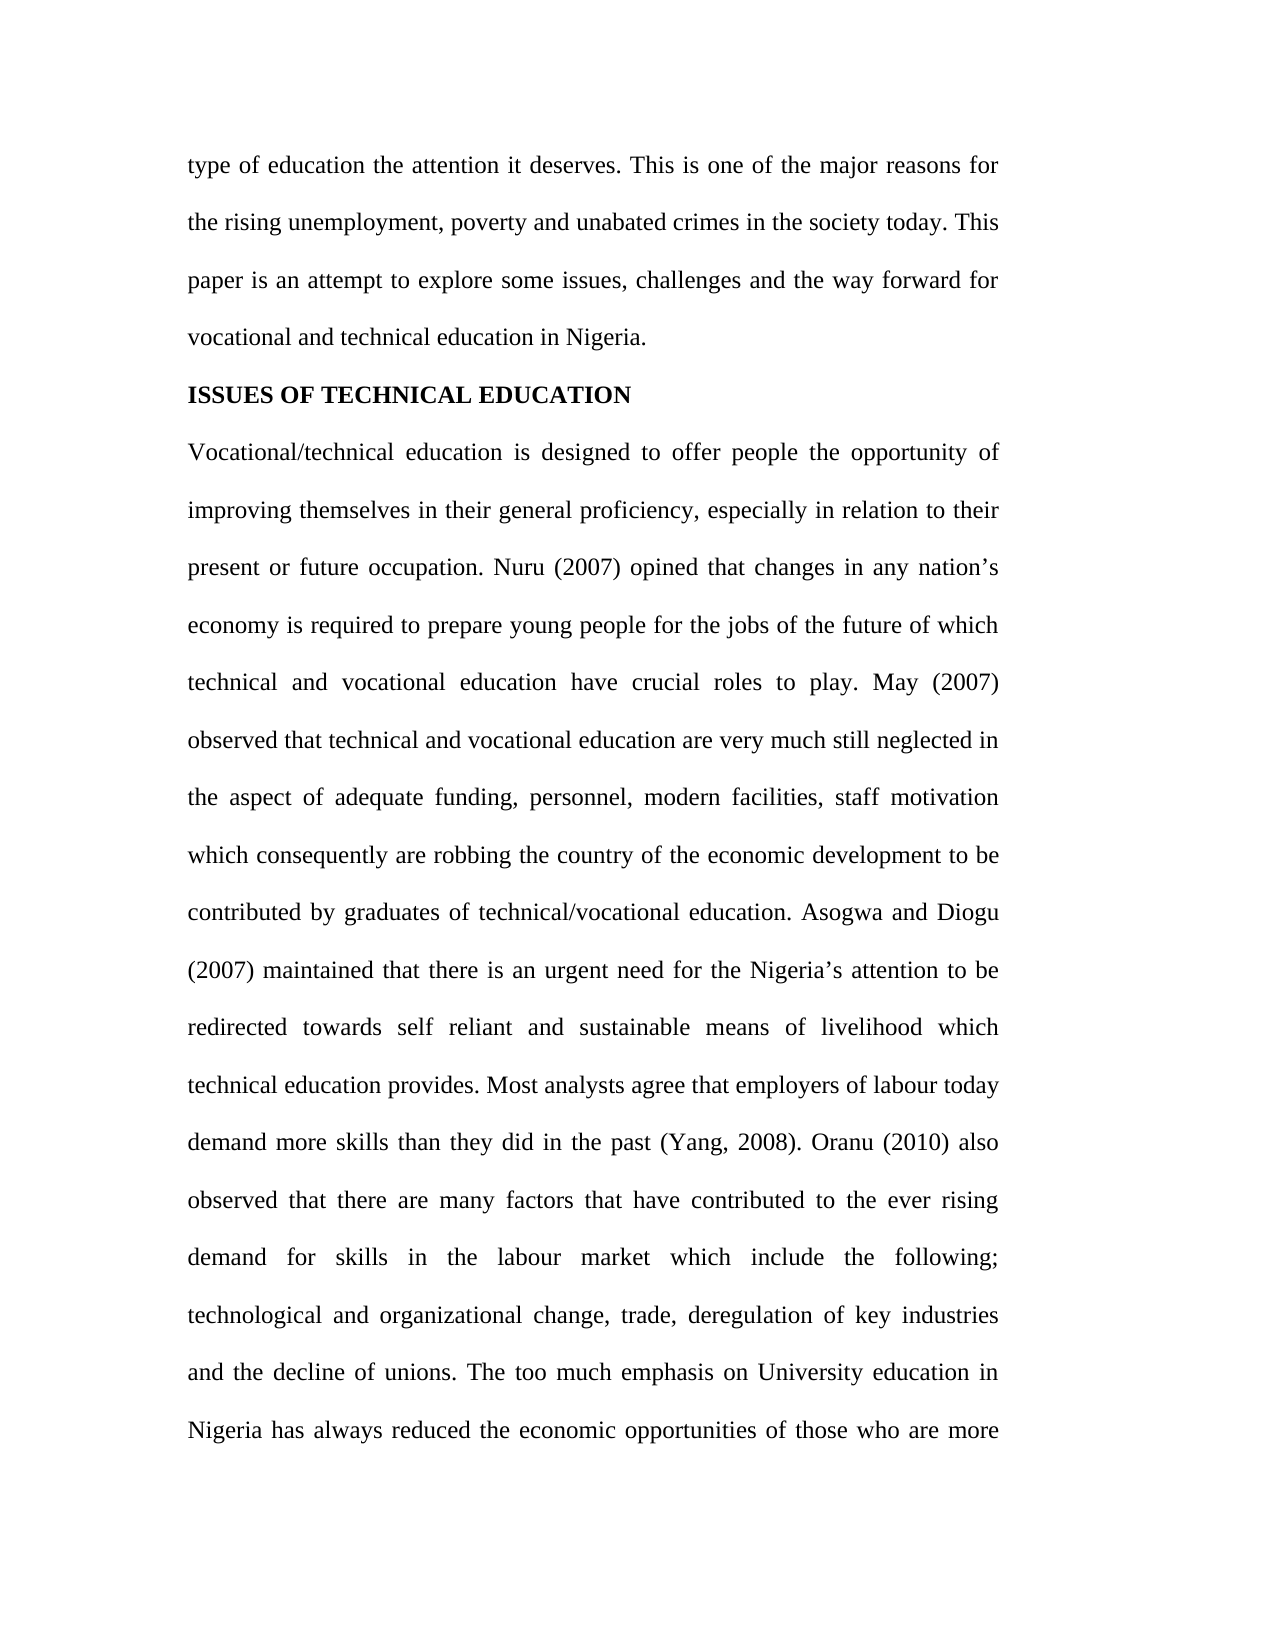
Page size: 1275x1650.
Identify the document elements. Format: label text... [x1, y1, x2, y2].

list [187, 150, 1000, 351]
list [187, 437, 1000, 1444]
list ISSUES OF TECHNICAL EDUCATION [187, 380, 1000, 409]
